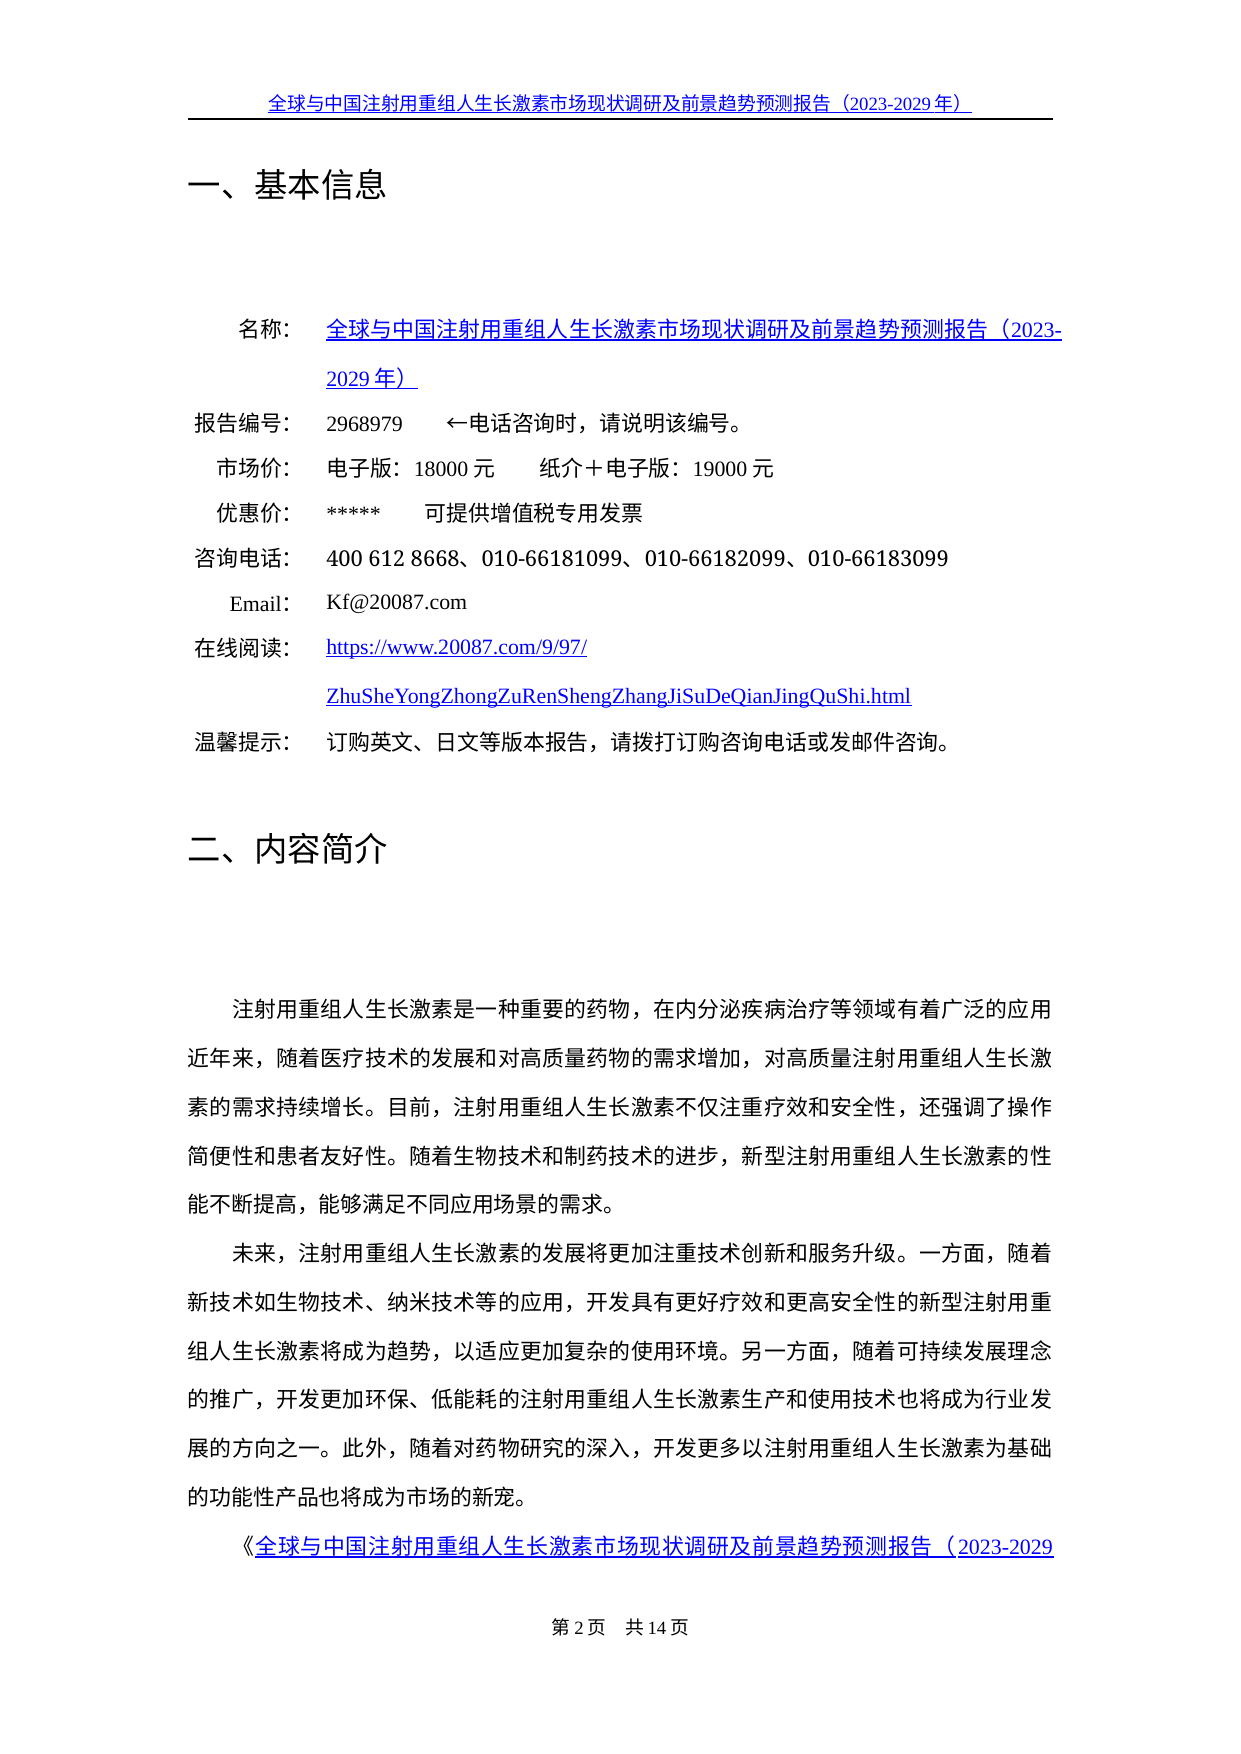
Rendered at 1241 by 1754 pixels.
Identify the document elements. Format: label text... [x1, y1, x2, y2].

table_cell 温馨提示： [167, 724, 315, 769]
table_cell [315, 630, 1073, 724]
table_cell 400 612 8668、010-66181099、010-66182099、010-66183099 [315, 540, 1073, 585]
table_cell Kf@20087.com [315, 585, 1073, 630]
table_header 全球与中国注射用重组人生长激素市场现状调研及前景趋势预测报告（2023-2029年） [315, 312, 1073, 405]
table_cell 2968979 ←电话咨询时，请说明该编号。 [315, 405, 1073, 450]
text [187, 992, 1053, 1561]
table_cell 订购英文、日文等版本报告，请拨打订购咨询电话或发邮件咨询。 [315, 724, 1073, 769]
title 二、内容简介 [187, 814, 1053, 879]
table_cell 优惠价： [167, 495, 315, 540]
table_cell 电子版：18000 元 纸介＋电子版：19000 元 [315, 450, 1073, 495]
table_header 名称： [167, 312, 315, 405]
table_cell 在线阅读： [167, 630, 315, 724]
table_cell ***** 可提供增值税专用发票 [315, 495, 1073, 540]
table_cell Email： [167, 585, 315, 630]
title 一、基本信息 [187, 150, 1053, 215]
table_cell 咨询电话： [167, 540, 315, 585]
table_cell 市场价： [167, 450, 315, 495]
table_cell 报告编号： [167, 405, 315, 450]
